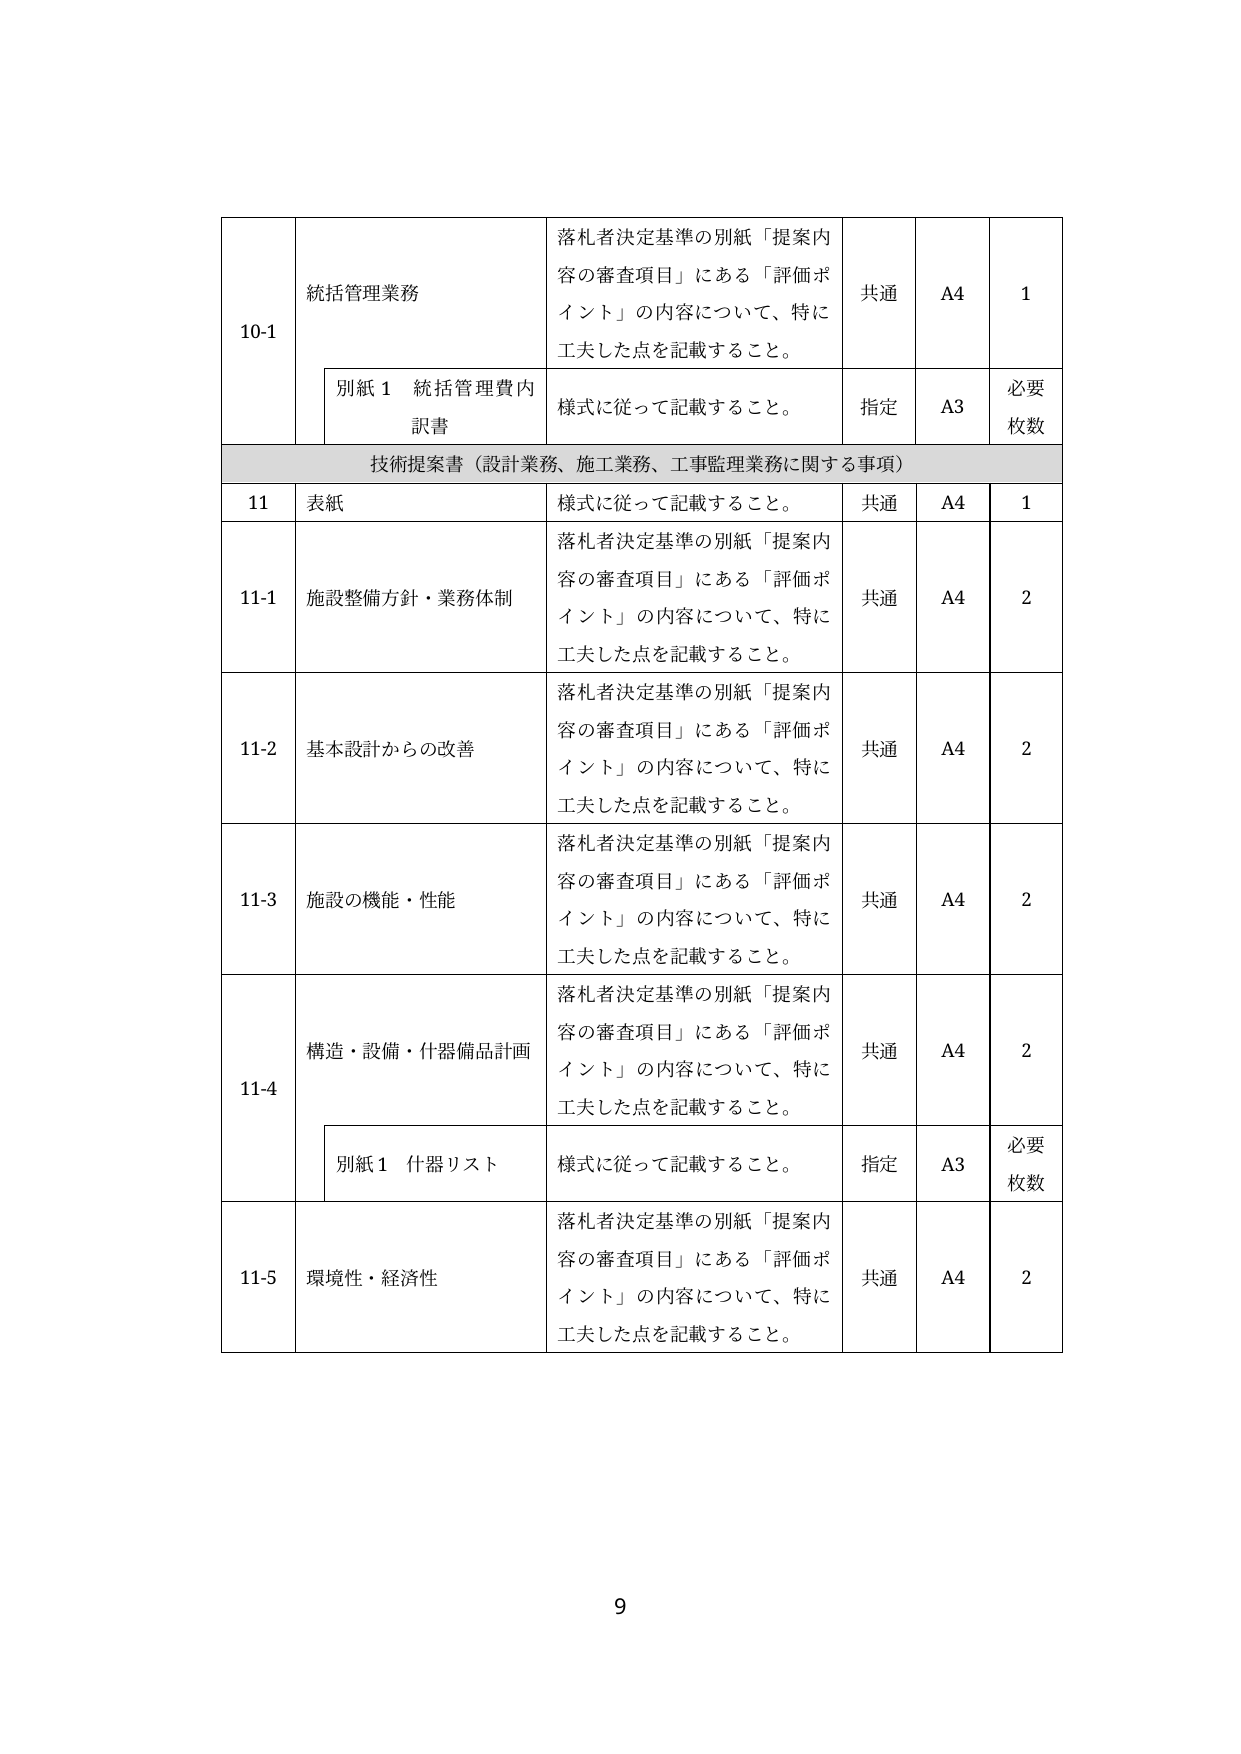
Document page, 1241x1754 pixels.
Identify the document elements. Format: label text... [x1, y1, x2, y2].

table_cell 表紙 [296, 484, 546, 521]
table_cell A4 [917, 824, 989, 974]
table_cell 様式に従って記載すること。 [547, 1126, 842, 1201]
table_cell A4 [917, 975, 989, 1125]
table_cell 落札者決定基準の別紙「提案内容の審査項目」にある「評価ポイント」の内容について、特に工夫した点を記載すること。 [547, 673, 842, 823]
table_cell 指定 [843, 369, 915, 444]
table_cell 必要 枚数 [991, 1126, 1062, 1201]
table_cell 構造・設備・什器備品計画 [296, 975, 546, 1125]
table_cell 別紙1 統括管理費内訳書 [325, 369, 546, 444]
table_cell A4 [917, 673, 989, 823]
table_cell 環境性・経済性 [296, 1202, 546, 1352]
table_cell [547, 1202, 842, 1352]
table_cell 2 [991, 1202, 1062, 1352]
table_cell 共通 [843, 484, 916, 521]
table_cell 11-3 [222, 824, 295, 974]
table_cell A4 [917, 484, 989, 521]
table_cell 2 [991, 975, 1062, 1125]
table_cell 共通 [843, 218, 915, 368]
table_cell 必要 枚数 [990, 369, 1062, 444]
table_cell [296, 1125, 324, 1201]
table_cell 11-5 [222, 1202, 295, 1352]
table_cell 施設整備方針・業務体制 [296, 522, 546, 672]
table_cell 基本設計からの改善 [296, 673, 546, 823]
table_cell A4 [916, 218, 989, 368]
table_cell 2 [991, 522, 1062, 672]
table_cell A3 [916, 369, 989, 444]
table_cell 11-1 [222, 522, 295, 672]
table_cell 11-2 [222, 673, 295, 823]
table_cell 様式に従って記載すること。 [547, 369, 842, 444]
table_cell 共通 [843, 824, 916, 974]
table_cell 落札者決定基準の別紙「提案内容の審査項目」にある「評価ポイント」の内容について、特に工夫した点を記載すること。 [547, 975, 842, 1125]
table_cell 2 [991, 824, 1062, 974]
table_cell [296, 368, 324, 444]
table_cell 別紙1 什器リスト [325, 1126, 546, 1201]
table_cell A4 [917, 522, 989, 672]
table_cell A4 [917, 1202, 989, 1352]
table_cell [547, 218, 842, 368]
table_cell 共通 [843, 673, 916, 823]
table_cell 落札者決定基準の別紙「提案内容の審査項目」にある「評価ポイント」の内容について、特に工夫した点を記載すること。 [547, 522, 842, 672]
table_cell 指定 [843, 1126, 916, 1201]
table_cell 11-4 [222, 975, 295, 1201]
table_cell 落札者決定基準の別紙「提案内容の審査項目」にある「評価ポイント」の内容について、特に工夫した点を記載すること。 [547, 824, 842, 974]
table_cell 統括管理業務 [296, 218, 546, 368]
table_cell 共通 [843, 975, 916, 1125]
table_cell 施設の機能・性能 [296, 824, 546, 974]
table_cell 1 [991, 484, 1062, 521]
table_cell 10-1 [222, 218, 295, 444]
table_cell 様式に従って記載すること。 [547, 484, 842, 521]
table_cell 2 [991, 673, 1062, 823]
table_cell 共通 [843, 1202, 916, 1352]
table_cell 1 [990, 218, 1062, 368]
table_cell A3 [917, 1126, 989, 1201]
table_cell 共通 [843, 522, 916, 672]
table_cell 11 [222, 484, 295, 521]
table_cell 技術提案書（設計業務、施工業務、工事監理業務に関する事項） [222, 445, 1062, 482]
